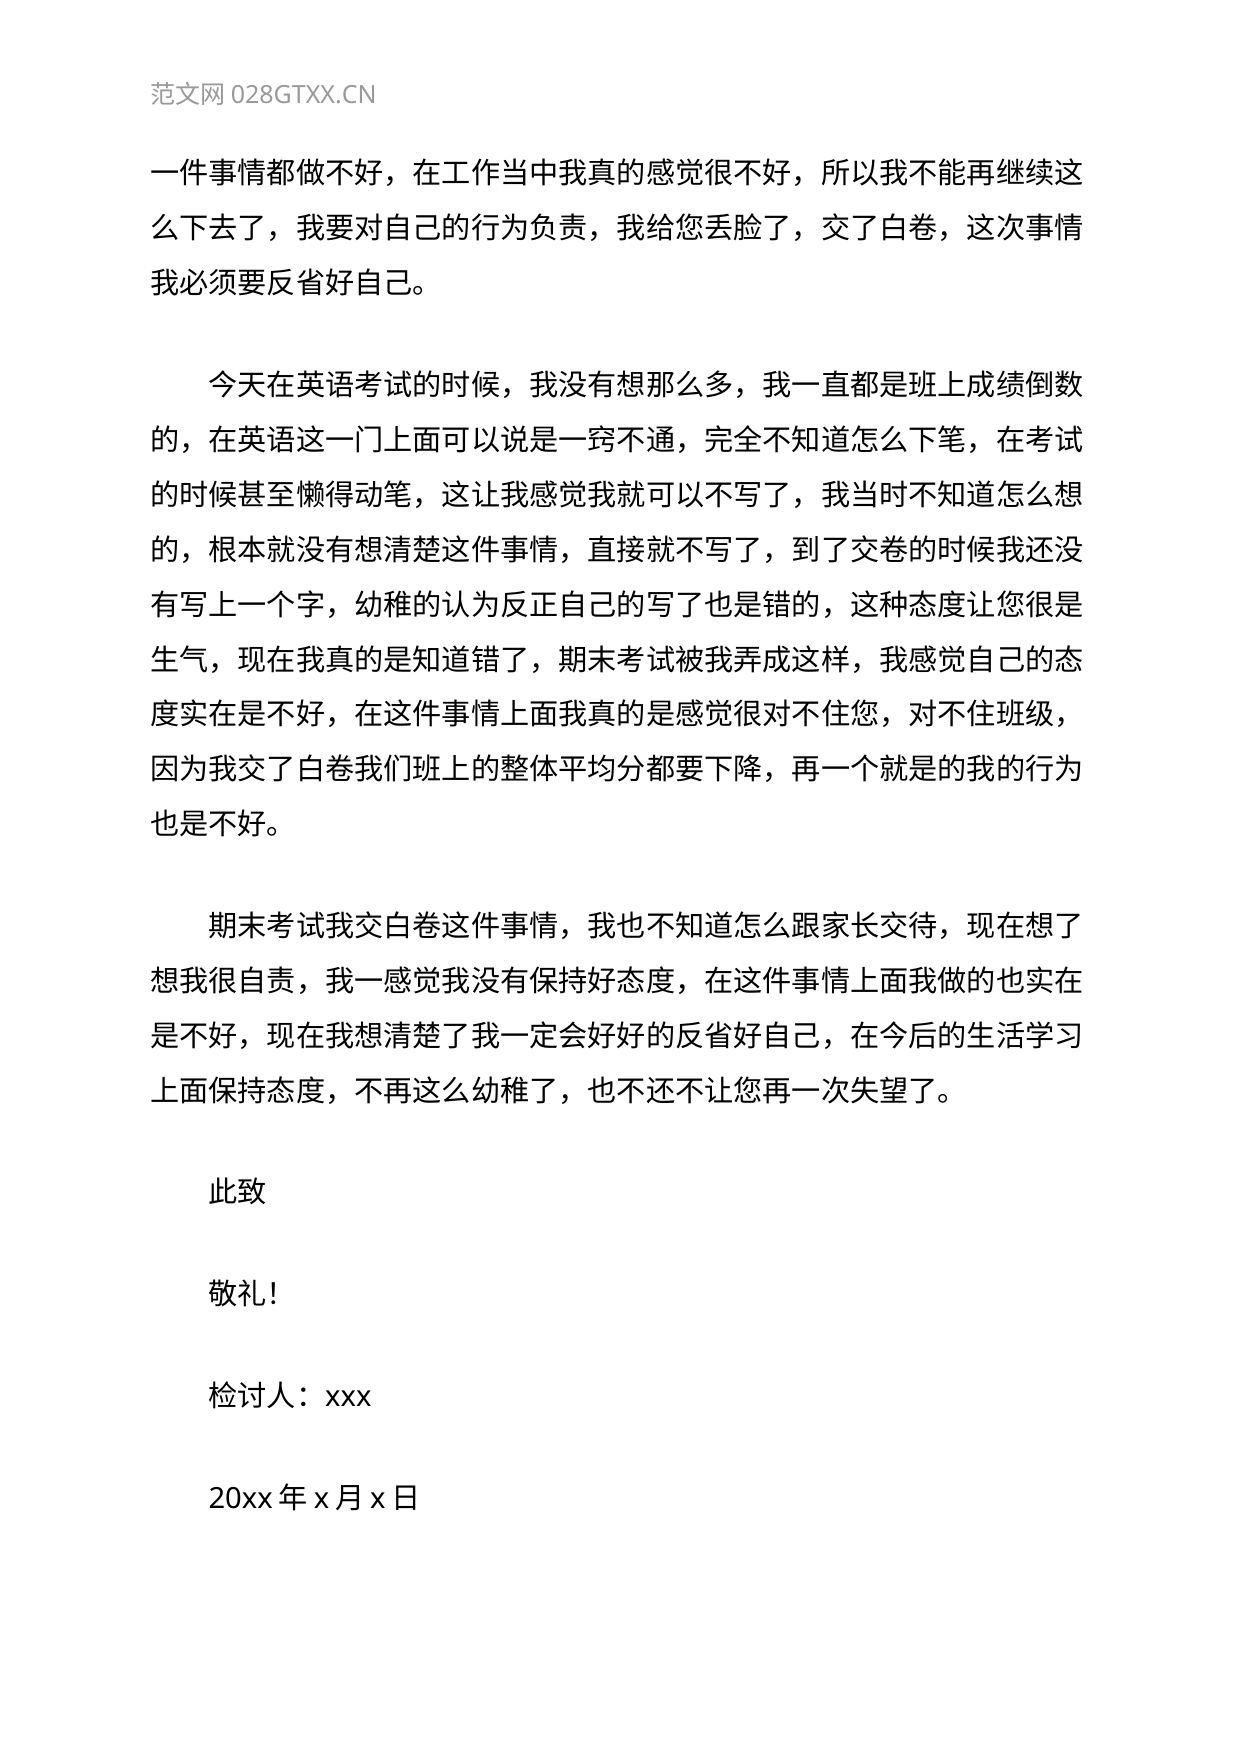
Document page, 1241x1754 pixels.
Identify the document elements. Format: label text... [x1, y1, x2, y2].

text 敬礼！ [150, 1271, 1090, 1313]
text 20xx年x月x日 [150, 1474, 1090, 1517]
text 期末考试我交白卷这件事情，我也不知道怎么跟家长交待，现在想了想我很自责，我一感觉我没有保持好态度，在这件事情上面我做的也实在是不好，现在我想清楚了我一定会好好的反省好自己，在今后的生活学习上面保持态度，不再这么幼稚了，也不还不让您再一次失望了。 [150, 902, 1090, 1109]
text 此致 [150, 1169, 1090, 1211]
text 检讨人：xxx [150, 1372, 1090, 1415]
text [150, 150, 1090, 302]
text 今天在英语考试的时候，我没有想那么多，我一直都是班上成绩倒数的，在英语这一门上面可以说是一窍不通，完全不知道怎么下笔，在考试的时候甚至懒得动笔，这让我感觉我就可以不写了，我当时不知道怎么想的，根本就没有想清楚这件事情，直接就不写了，到了交卷的时候我还没有写上一个字，幼稚的认为反正自己的写了也是错的，这种态度让您很是生气，现在我真的是知道错了，期末考试被我弄成这样，我感觉自己的态度实在是不好，在这件事情上面我真的是感觉很对不住您，对不住班级，因为我交了白卷我们班上的整体平均分都要下降，再一个就是的我的行为也是不好。 [150, 362, 1090, 843]
